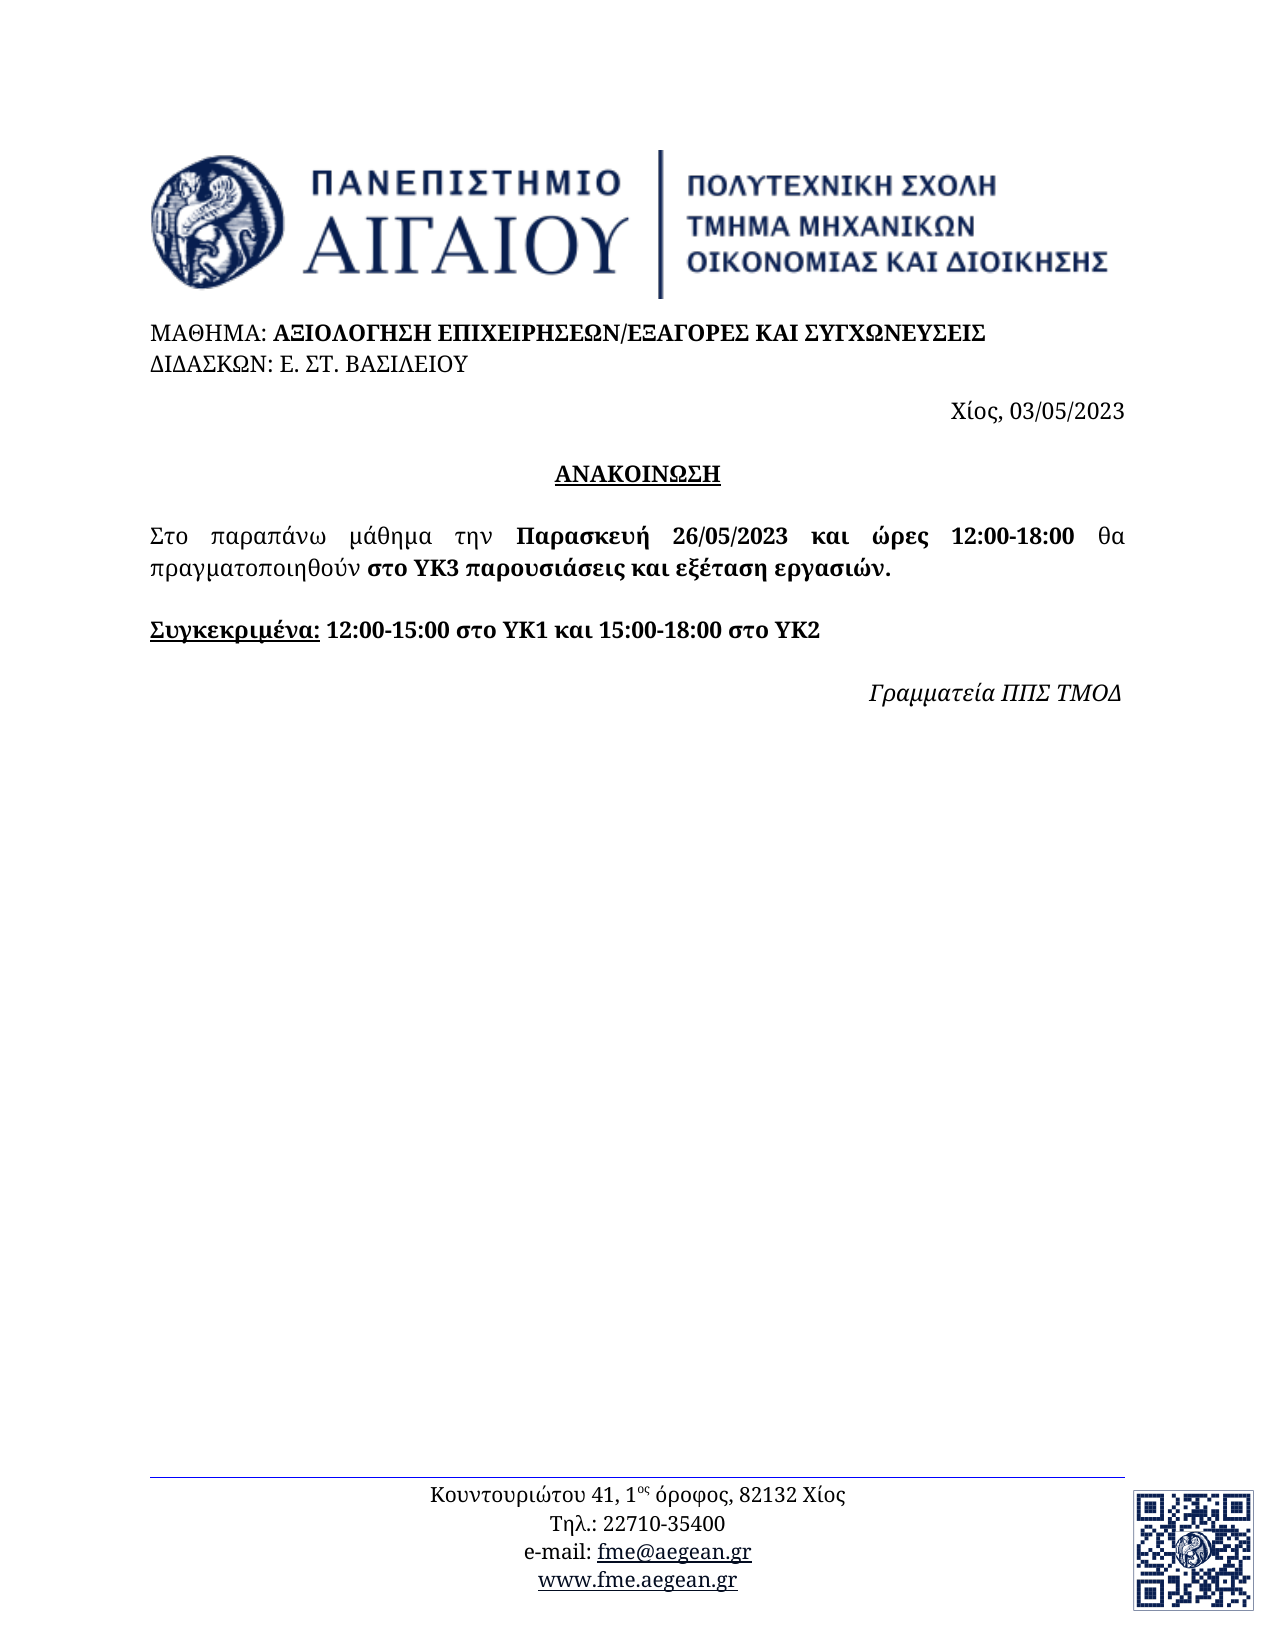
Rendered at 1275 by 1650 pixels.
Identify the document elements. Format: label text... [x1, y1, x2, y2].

text ΔΙΔΑΣΚΩΝ: Ε. ΣΤ. ΒΑΣΙΛΕΙΟΥ [150, 348, 1125, 380]
picture [150, 150, 1109, 299]
text ΑΝΑΚΟΙΝΩΣΗ [150, 458, 1125, 489]
picture [1120, 1481, 1263, 1620]
text ΜΑΘΗΜΑ: ΑΞΙΟΛΟΓΗΣΗ ΕΠΙΧΕΙΡΗΣΕΩΝ/ΕΞΑΓΟΡΕΣ ΚΑΙ ΣΥΓΧΩΝΕΥΣΕΙΣ [150, 317, 1125, 348]
text Γραμματεία ΠΠΣ ΤΜΟΔ [150, 677, 1125, 708]
text Χίος, 03/05/2023 [150, 395, 1125, 427]
text Συγκεκριμένα: 12:00-15:00 στο ΥΚ1 και 15:00-18:00 στο ΥΚ2 [150, 614, 1125, 645]
text Στο παραπάνω μάθημα την Παρασκευή 26/05/2023 και ώρες 12:00-18:00 θα πραγματοποιηθούν στο ΥΚ3 παρουσιάσεις και εξέταση εργασιών. [150, 520, 1125, 583]
